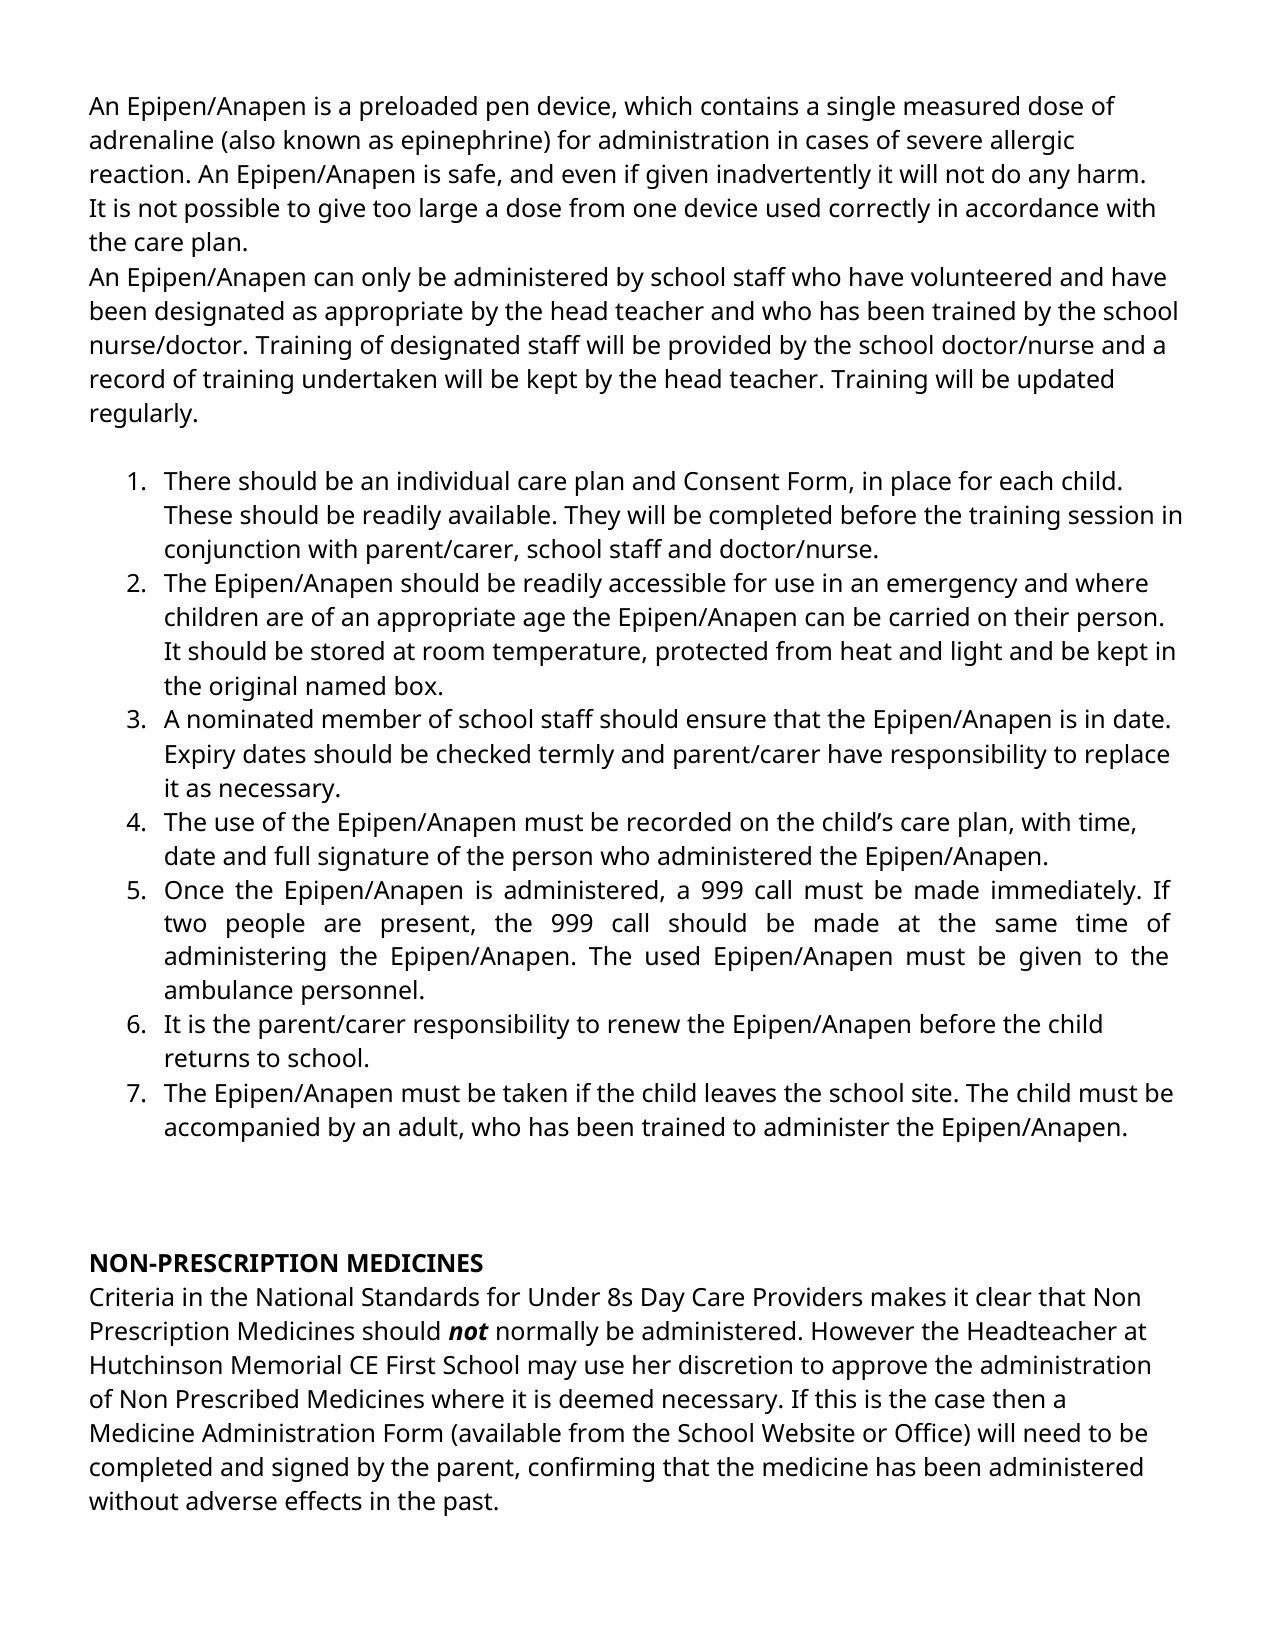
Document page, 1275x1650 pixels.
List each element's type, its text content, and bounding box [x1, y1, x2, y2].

list The use of the Epipen/Anapen must be recorded on the child’s care plan, with time, [126, 804, 1198, 838]
subtitle NON-PRESCRIPTION MEDICINES [88, 1245, 1198, 1279]
text It is not possible to give too large a dose from one device used correctly in accordance with the care plan. [88, 191, 1179, 259]
text date and full signature of the person who administered the Epipen/Anapen. [163, 838, 1198, 872]
text Criteria in the National Standards for Under 8s Day Care Providers makes it clear that Non Prescription Medicines should not normally be administered. However the Headteacher at Hutchinson Memorial CE First School may use her discretion to approve the administration of Non Prescribed Medicines where it is deemed necessary. If this is the case then a Medicine Administration Form (available from the School Website or Office) will need to be completed and signed by the parent, confirming that the medicine has been administered without adverse effects in the past. [88, 1279, 1179, 1518]
list Once the Epipen/Anapen is administered, a 999 call must be made immediately. If two people are present, the 999 call should be made at the same time of administering the Epipen/Anapen. The used Epipen/Anapen must be given to the ambulance personnel. [126, 873, 1170, 1006]
list The Epipen/Anapen should be readily accessible for use in an emergency and where children are of an appropriate age the Epipen/Anapen can be carried on their person. It should be stored at room temperature, protected from heat and light and be kept in the original named box. [126, 566, 1179, 702]
list The Epipen/Anapen must be taken if the child leaves the school site. The child must be accompanied by an adult, who has been trained to administer the Epipen/Anapen. [126, 1075, 1179, 1143]
list A nominated member of school staff should ensure that the Epipen/Anapen is in date. Expiry dates should be checked termly and parent/carer have responsibility to replace it as necessary. [126, 702, 1175, 804]
list It is the parent/carer responsibility to renew the Epipen/Anapen before the child returns to school. [126, 1007, 1123, 1075]
list There should be an individual care plan and Consent Form, in place for each child. These should be readily available. They will be completed before the training session in conjunction with parent/carer, school staff and doctor/nurse. [126, 463, 1184, 566]
text An Epipen/Anapen is a preloaded pen device, which contains a single measured dose of adrenaline (also known as epinephrine) for administration in cases of severe allergic reaction. An Epipen/Anapen is safe, and even if given inadvertently it will not do any harm. [88, 89, 1179, 191]
text An Epipen/Anapen can only be administered by school staff who have volunteered and have been designated as appropriate by the head teacher and who has been trained by the school nurse/doctor. Training of designated staff will be provided by the school doctor/nurse and a record of training undertaken will be kept by the head teacher. Training will be updated regularly. [88, 259, 1198, 429]
